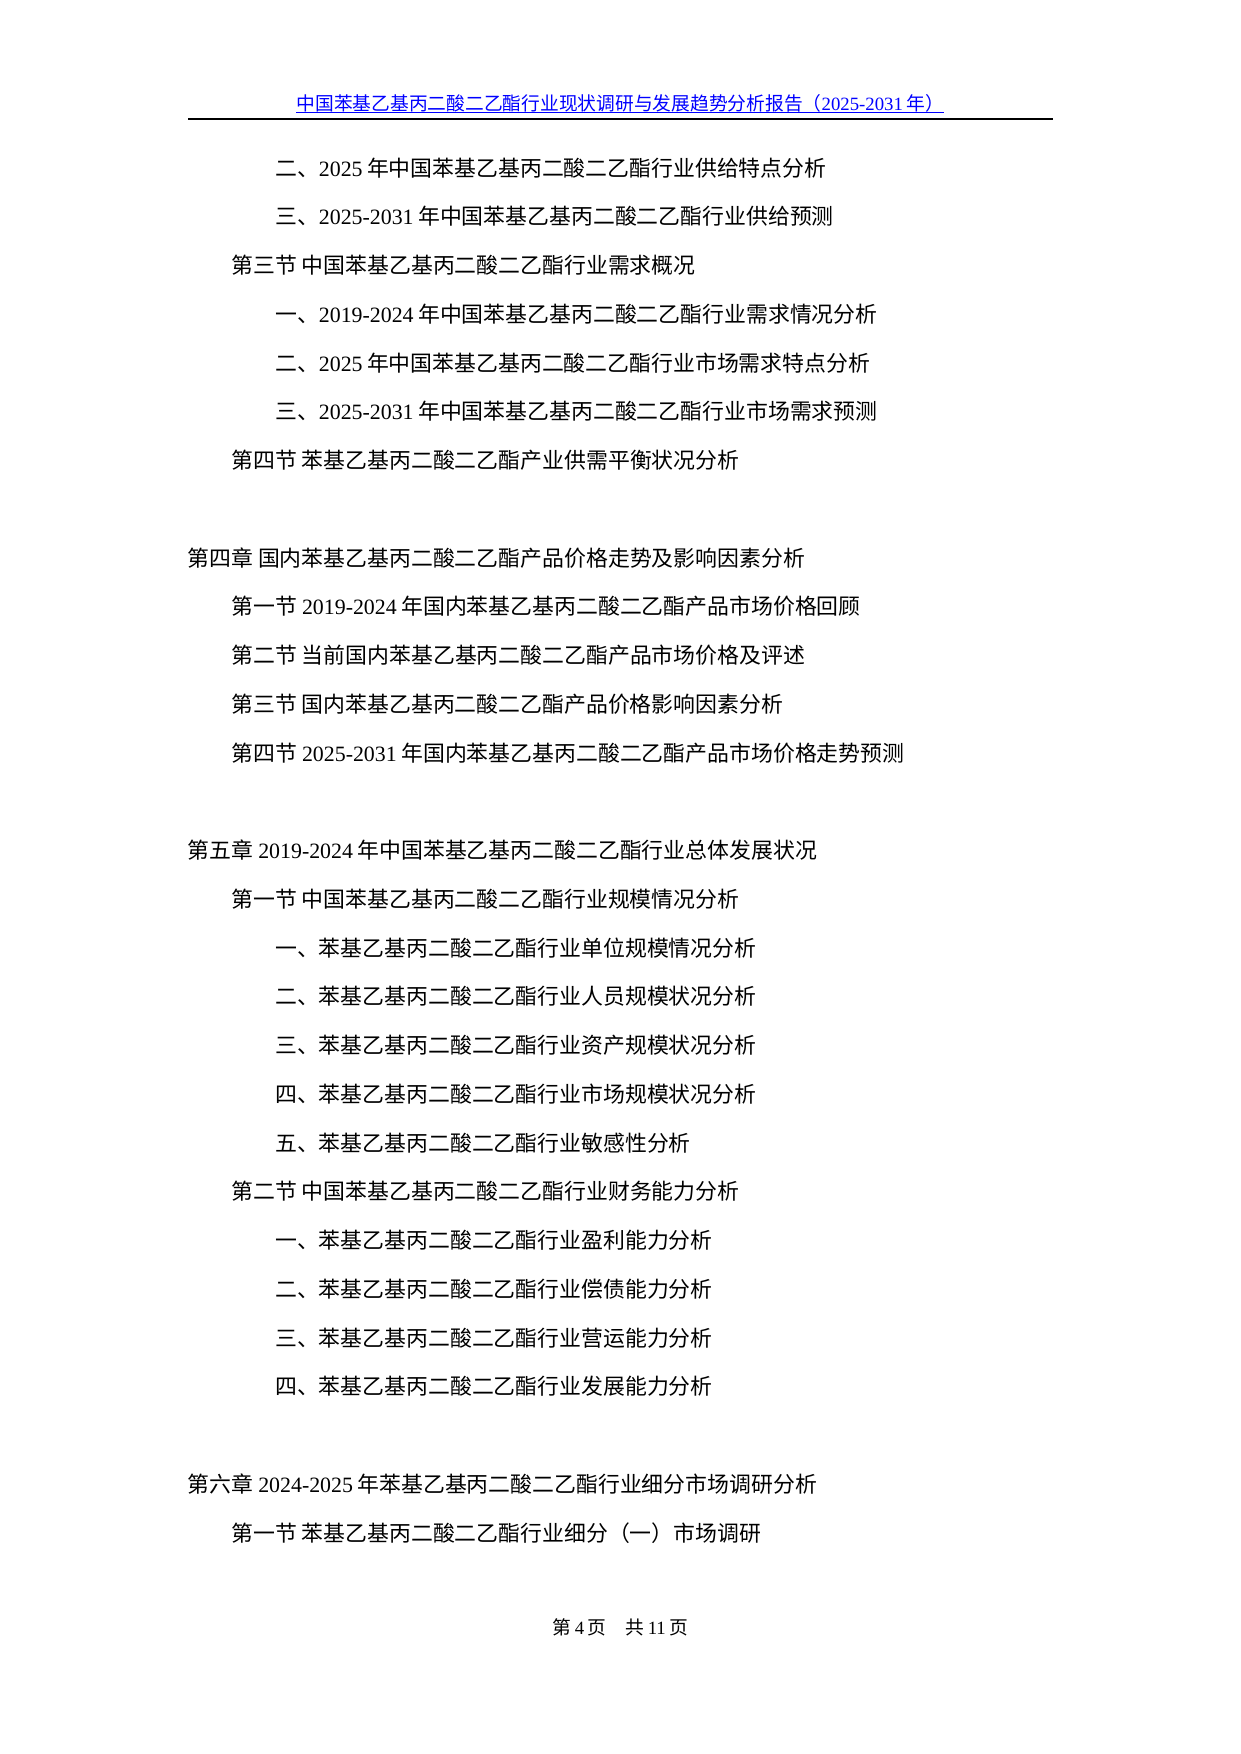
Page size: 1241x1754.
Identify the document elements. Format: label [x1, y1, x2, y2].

text [187, 150, 1053, 1548]
